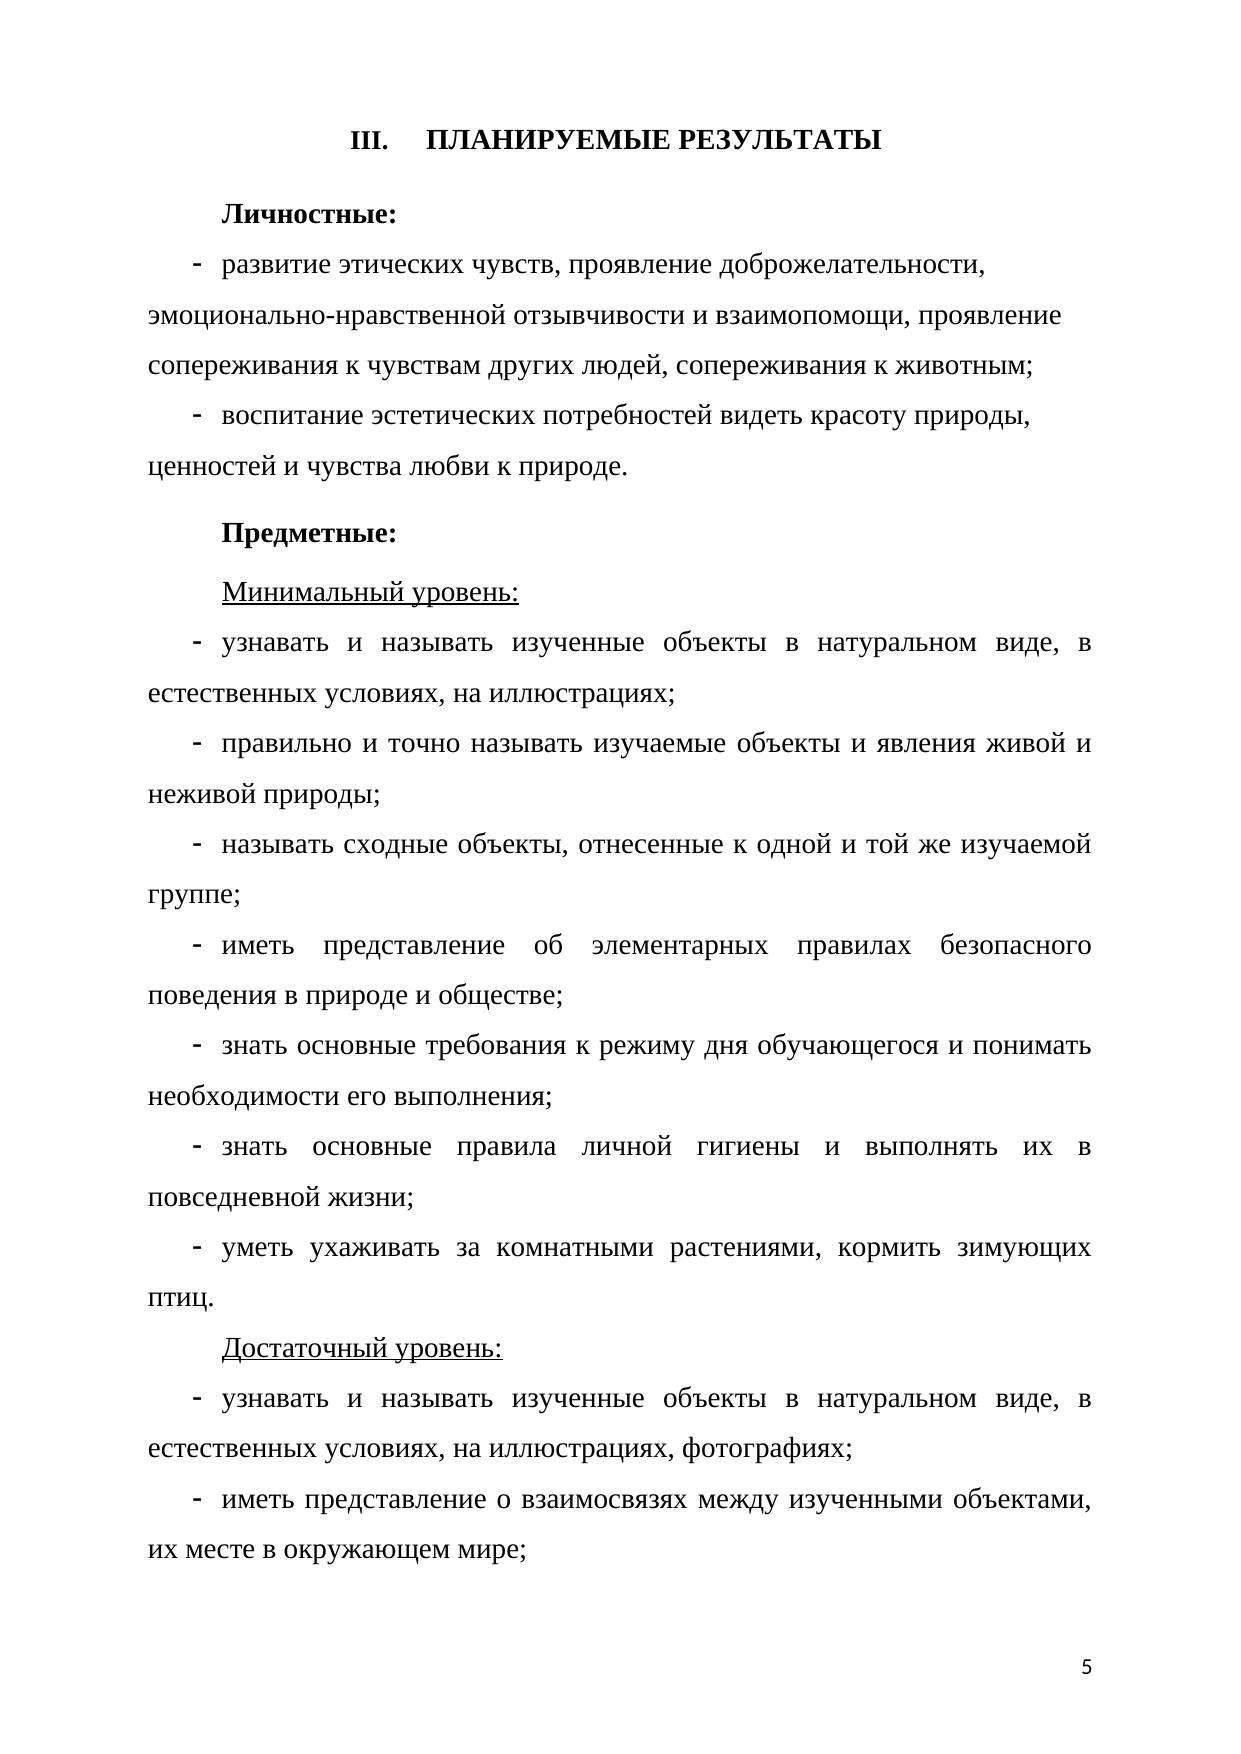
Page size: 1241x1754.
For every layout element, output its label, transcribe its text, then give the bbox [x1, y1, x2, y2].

list иметь представление о взаимосвязях между изученными объектами, их месте в окружающем мире; [148, 1481, 1092, 1565]
list узнавать и называть изученные объекты в натуральном виде, в естественных условиях, на иллюстрациях; [148, 624, 1092, 708]
subtitle ПЛАНИРУЕМЫЕ РЕЗУЛЬТАТЫ [185, 122, 1092, 192]
list уметь ухаживать за комнатными растениями, кормить зимующих птиц. [148, 1229, 1092, 1313]
text Личностные: [148, 196, 1092, 230]
list знать основные требования к режиму дня обучающегося и понимать необходимости его выполнения; [148, 1027, 1092, 1111]
list узнавать и называть изученные объекты в натуральном виде, в естественных условиях, на иллюстрациях, фотографиях; [148, 1380, 1092, 1464]
text Достаточный уровень: [148, 1330, 1092, 1363]
list знать основные правила личной гигиены и выполнять их в повседневной жизни; [148, 1128, 1092, 1212]
list правильно и точно называть изучаемые объекты и явления живой и неживой природы; [148, 725, 1092, 809]
list называть сходные объекты, отнесенные к одной и той же изучаемой группе; [148, 826, 1092, 910]
list иметь представление об элементарных правилах безопасного поведения в природе и обществе; [148, 927, 1092, 1011]
list воспитание эстетических потребностей видеть красоту природы, ценностей и чувства любви к природе. [148, 397, 1092, 481]
list развитие этических чувств, проявление доброжелательности, эмоционально-нравственной отзывчивости и взаимопомощи, проявление сопереживания к чувствам других людей, сопереживания к животным; [148, 246, 1092, 381]
text Предметные: [221, 515, 1092, 548]
text Минимальный уровень: [148, 574, 1092, 608]
